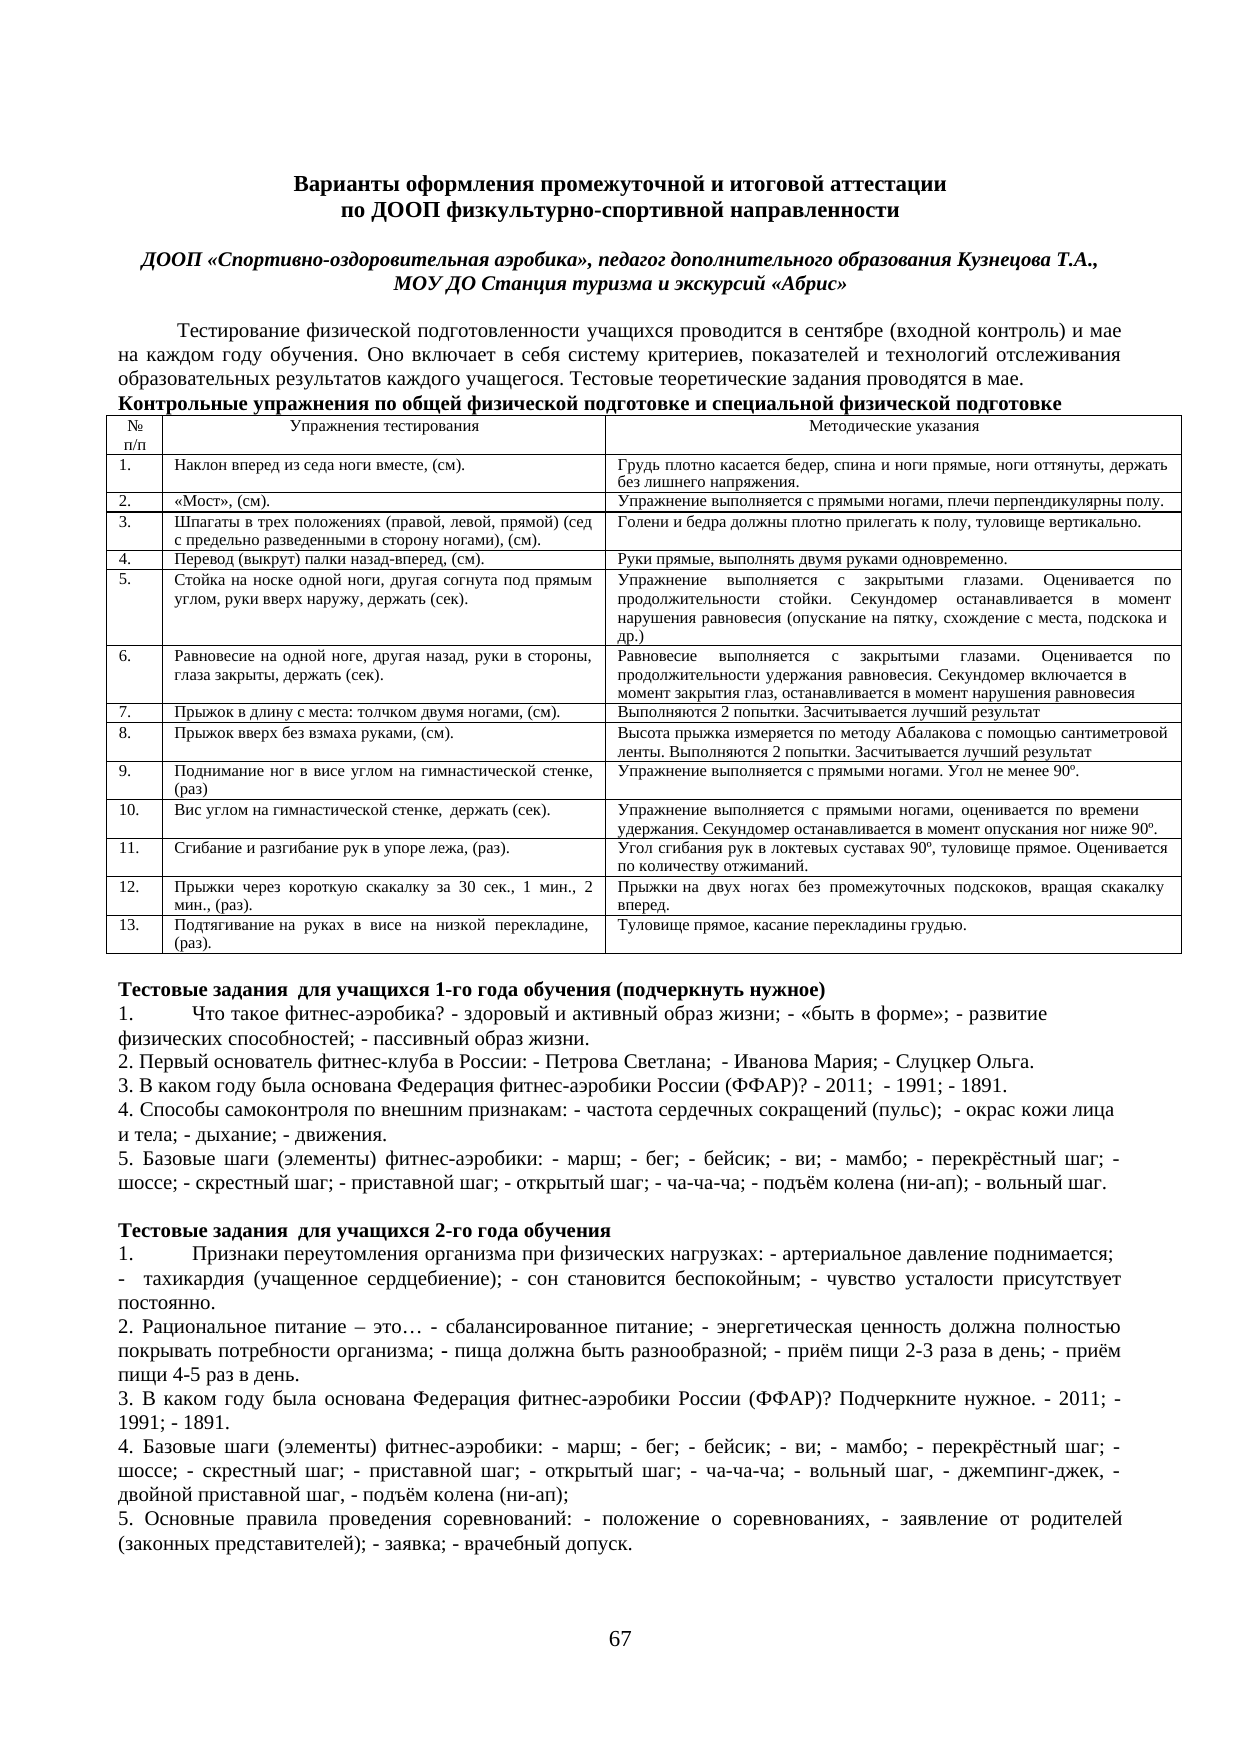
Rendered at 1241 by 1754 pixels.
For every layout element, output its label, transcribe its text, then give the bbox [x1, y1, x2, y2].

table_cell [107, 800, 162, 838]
list Базовые шаги (элементы) фитнес-аэробики: - марш; - бег; - бейсик; - ви; - мамбо; - перекрёстный шаг; - шоссе; - скрестный шаг; - приставной шаг; - открытый шаг; - ча-ча-ча; - подъём колена (ни-ап); - вольный шаг. [118, 1146, 1122, 1194]
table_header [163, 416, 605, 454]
subtitle Тестовые задания для учащихся 2-го года обучения [118, 1218, 1194, 1242]
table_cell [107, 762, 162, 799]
text Тестовые задания для учащихся 1-го года обучения (подчеркнуть нужное) [118, 978, 1194, 1001]
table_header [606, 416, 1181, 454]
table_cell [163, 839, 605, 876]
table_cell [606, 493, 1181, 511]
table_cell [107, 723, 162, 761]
list Рациональное питание – это… - сбалансированное питание; - энергетическая ценность должна полностью покрывать потребности организма; - пища должна быть разнообразной; - приём пищи 2-3 раза в день; - приём пищи 4-5 раз в день. [118, 1314, 1122, 1386]
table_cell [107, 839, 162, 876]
list Что такое фитнес-аэробика? - здоровый и активный образ жизни; - «быть в форме»; - развитие физических способностей; - пассивный образ жизни. [118, 1001, 1122, 1049]
list Основные правила проведения соревнований: - положение о соревнованиях, - заявление от родителей (законных представителей); - заявка; - врачебный допуск. [118, 1506, 1122, 1554]
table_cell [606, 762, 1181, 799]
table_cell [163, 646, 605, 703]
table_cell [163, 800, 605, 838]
text Тестирование физической подготовленности учащихся проводится в сентябре (входной контроль) и мае на каждом году обучения. Оно включает в себя систему критериев, показателей и технологий отслеживания образовательных результатов каждого учащегося. Тестовые теоретические задания проводятся в мае. [118, 318, 1122, 390]
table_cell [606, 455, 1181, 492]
list тахикардия (учащенное сердцебиение); - сон становится беспокойным; - чувство усталости присутствует постоянно. [118, 1266, 1122, 1314]
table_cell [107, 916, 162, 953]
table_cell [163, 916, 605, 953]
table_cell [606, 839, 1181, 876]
list Способы самоконтроля по внешним признакам: - частота сердечных сокращений (пульс); - окрас кожи лица и тела; - дыхание; - движения. [118, 1097, 1122, 1146]
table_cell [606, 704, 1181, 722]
list Первый основатель фитнес-клуба в России: - Петрова Светлана; - Иванова Мария; - Слуцкер Ольга. [118, 1049, 1194, 1073]
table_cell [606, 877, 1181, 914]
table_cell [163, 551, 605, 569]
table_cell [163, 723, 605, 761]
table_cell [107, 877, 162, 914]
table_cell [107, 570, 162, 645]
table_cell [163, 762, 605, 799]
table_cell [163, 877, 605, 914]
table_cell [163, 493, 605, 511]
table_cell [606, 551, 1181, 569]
list Базовые шаги (элементы) фитнес-аэробики: - марш; - бег; - бейсик; - ви; - мамбо; - перекрёстный шаг; - шоссе; - скрестный шаг; - приставной шаг; - открытый шаг; - ча-ча-ча; - вольный шаг, - джемпинг-джек, - двойной приставной шаг, - подъём колена (ни-ап); [118, 1434, 1122, 1506]
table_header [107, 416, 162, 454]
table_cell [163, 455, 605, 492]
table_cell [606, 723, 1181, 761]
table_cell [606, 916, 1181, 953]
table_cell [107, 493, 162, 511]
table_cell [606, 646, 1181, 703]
list В каком году была основана Федерация фитнес-аэробики России (ФФАР)? Подчеркните нужное. - 2011; - 1991; - 1891. [118, 1386, 1123, 1434]
text ДООП «Спортивно-оздоровительная аэробика», педагог дополнительного образования Кузнецова Т.А., МОУ ДО Станция туризма и экскурсий «Абрис» [141, 247, 1099, 295]
list В каком году была основана Федерация фитнес-аэробики России (ФФАР)? - 2011; - 1991; - 1891. [118, 1073, 1194, 1097]
subtitle Варианты оформления промежуточной и итоговой аттестации по ДООП физкультурно-спортивной направленности [293, 170, 947, 223]
list Признаки переутомления организма при физических нагрузках: - артериальное давление поднимается; [118, 1242, 1194, 1266]
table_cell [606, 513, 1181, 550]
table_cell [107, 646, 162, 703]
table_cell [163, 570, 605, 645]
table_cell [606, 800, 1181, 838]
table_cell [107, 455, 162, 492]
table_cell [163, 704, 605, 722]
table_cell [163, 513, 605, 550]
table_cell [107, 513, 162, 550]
text Контрольные упражнения по общей физической подготовке и специальной физической подготовке [118, 391, 1194, 415]
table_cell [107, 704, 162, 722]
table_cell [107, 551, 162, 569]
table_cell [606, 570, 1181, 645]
